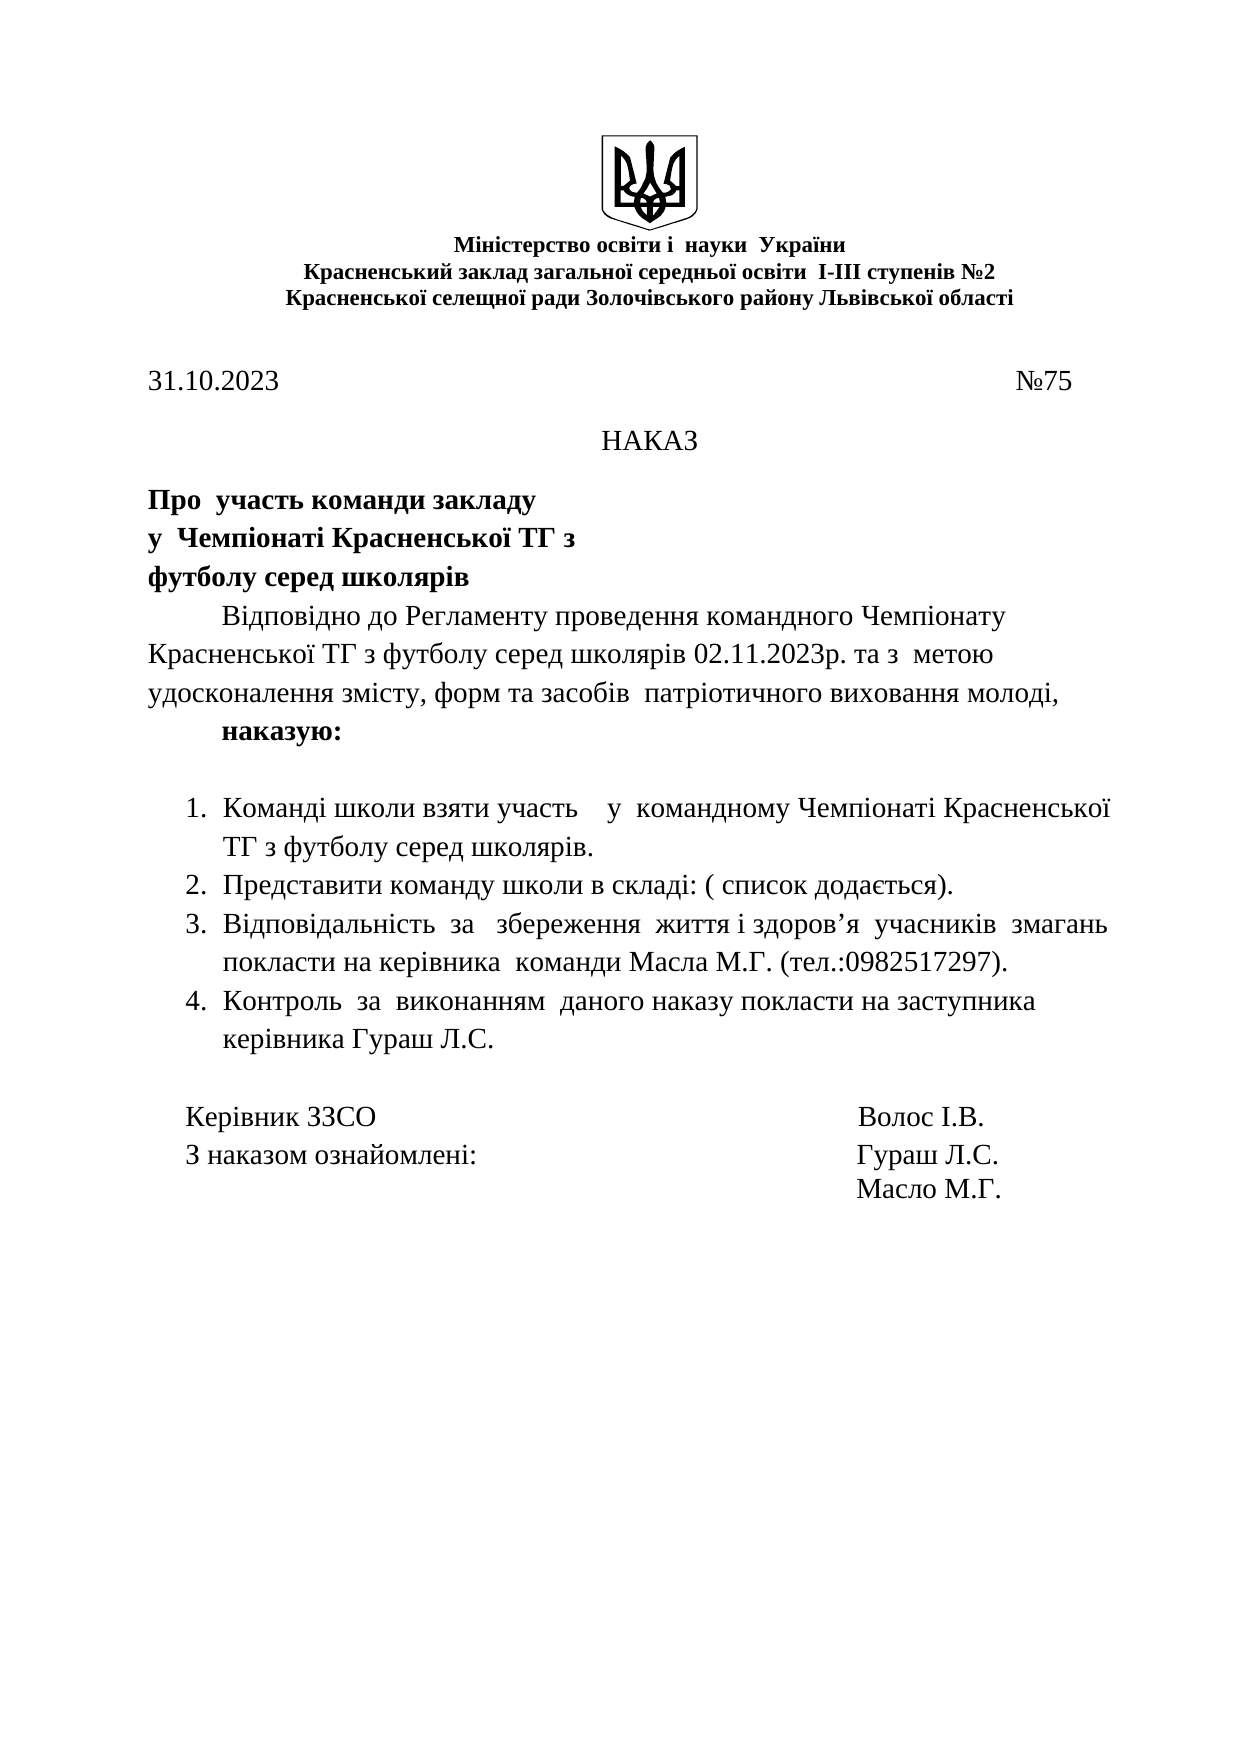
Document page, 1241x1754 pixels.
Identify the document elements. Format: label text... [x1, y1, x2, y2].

text Керівник ЗЗСО Волос І.В. [185, 1099, 1152, 1132]
text З наказом ознайомлені: Гураш Л.С. [185, 1137, 1152, 1171]
text Відповідно до Регламенту проведення командного Чемпіонату Красненської ТГ з футболу серед школярів 02.11.2023р. та з метою удосконалення змісту, форм та засобів патріотичного виховання молоді, [148, 598, 1152, 708]
text Про участь команди закладу [148, 482, 664, 516]
text Міністерство освіти і науки України [148, 231, 1152, 258]
text у Чемпіонаті Красненської ТГ з футболу серед школярів [148, 521, 664, 593]
text наказую: [148, 713, 1152, 747]
list Контроль за виконанням даного наказу покласти на заступника керівника Гураш Л.С. [185, 983, 1152, 1055]
list Представити команду школи в складі: ( список додається). [185, 867, 1152, 901]
text 31.10.2023 №75 [148, 363, 1152, 397]
text НАКАЗ [148, 423, 1152, 456]
text Масло М.Г. [185, 1171, 1152, 1204]
text Красненський заклад загальної середньої освіти І-ІІІ ступенів №2 [148, 258, 1152, 284]
text Красненської селещної ради Золочівського району Львівської області [148, 284, 1152, 311]
list Команді школи взяти участь у командному Чемпіонаті Красненської ТГ з футболу серед школярів. [185, 790, 1152, 862]
list Відповідальність за збереження життя і здоров’я учасників змагань покласти на керівника команди Масла М.Г. (тел.:0982517297). [185, 906, 1152, 978]
